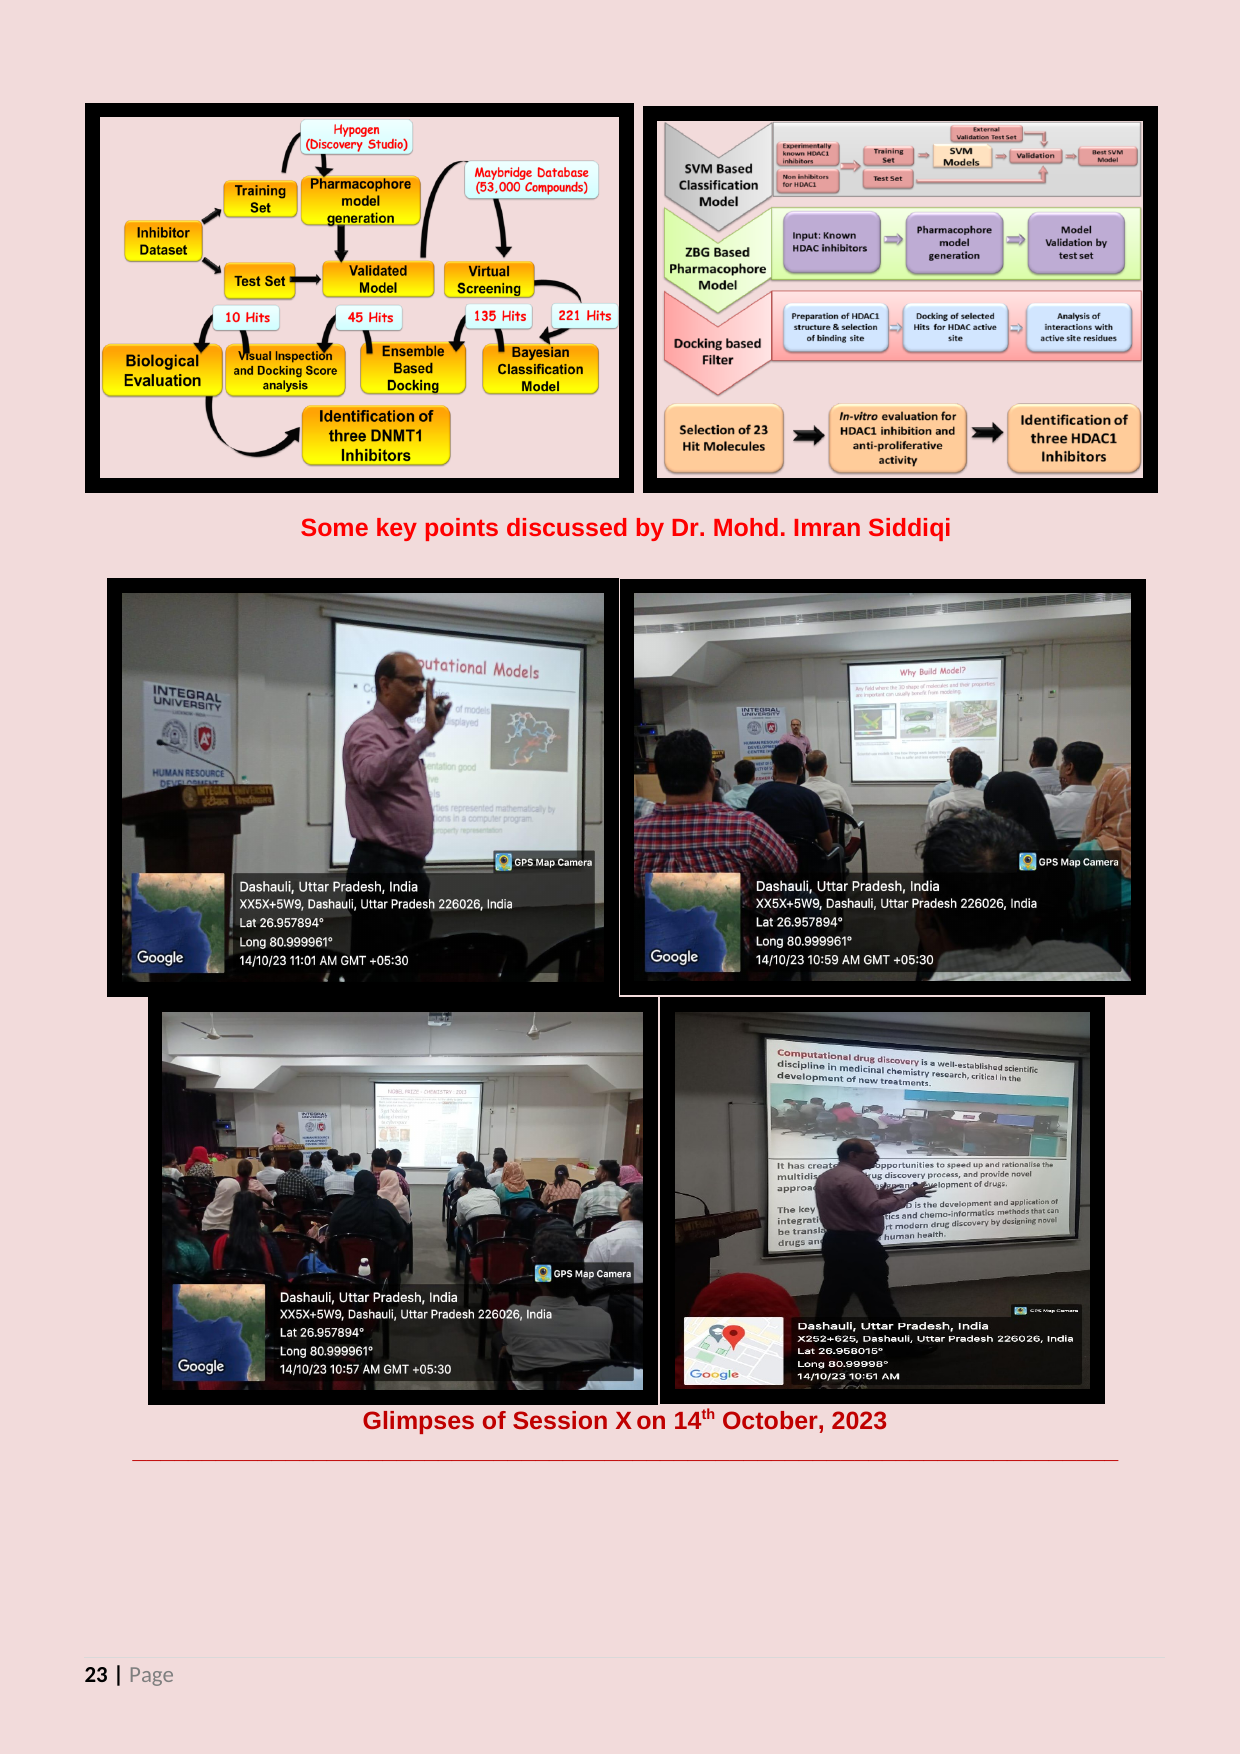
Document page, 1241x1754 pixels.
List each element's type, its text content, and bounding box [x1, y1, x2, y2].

text Some key points discussed by Dr. Mohd. Imran Siddiqi [84, 513, 1168, 542]
text Glimpses of Session X on 14th October, 2023 [84, 1406, 1165, 1434]
picture [675, 1012, 1090, 1389]
picture [122, 593, 604, 982]
picture [657, 121, 1143, 478]
text _______________________________________________________________________ [84, 1434, 1168, 1463]
picture [100, 117, 619, 478]
picture [634, 593, 1131, 981]
picture [162, 1012, 643, 1390]
